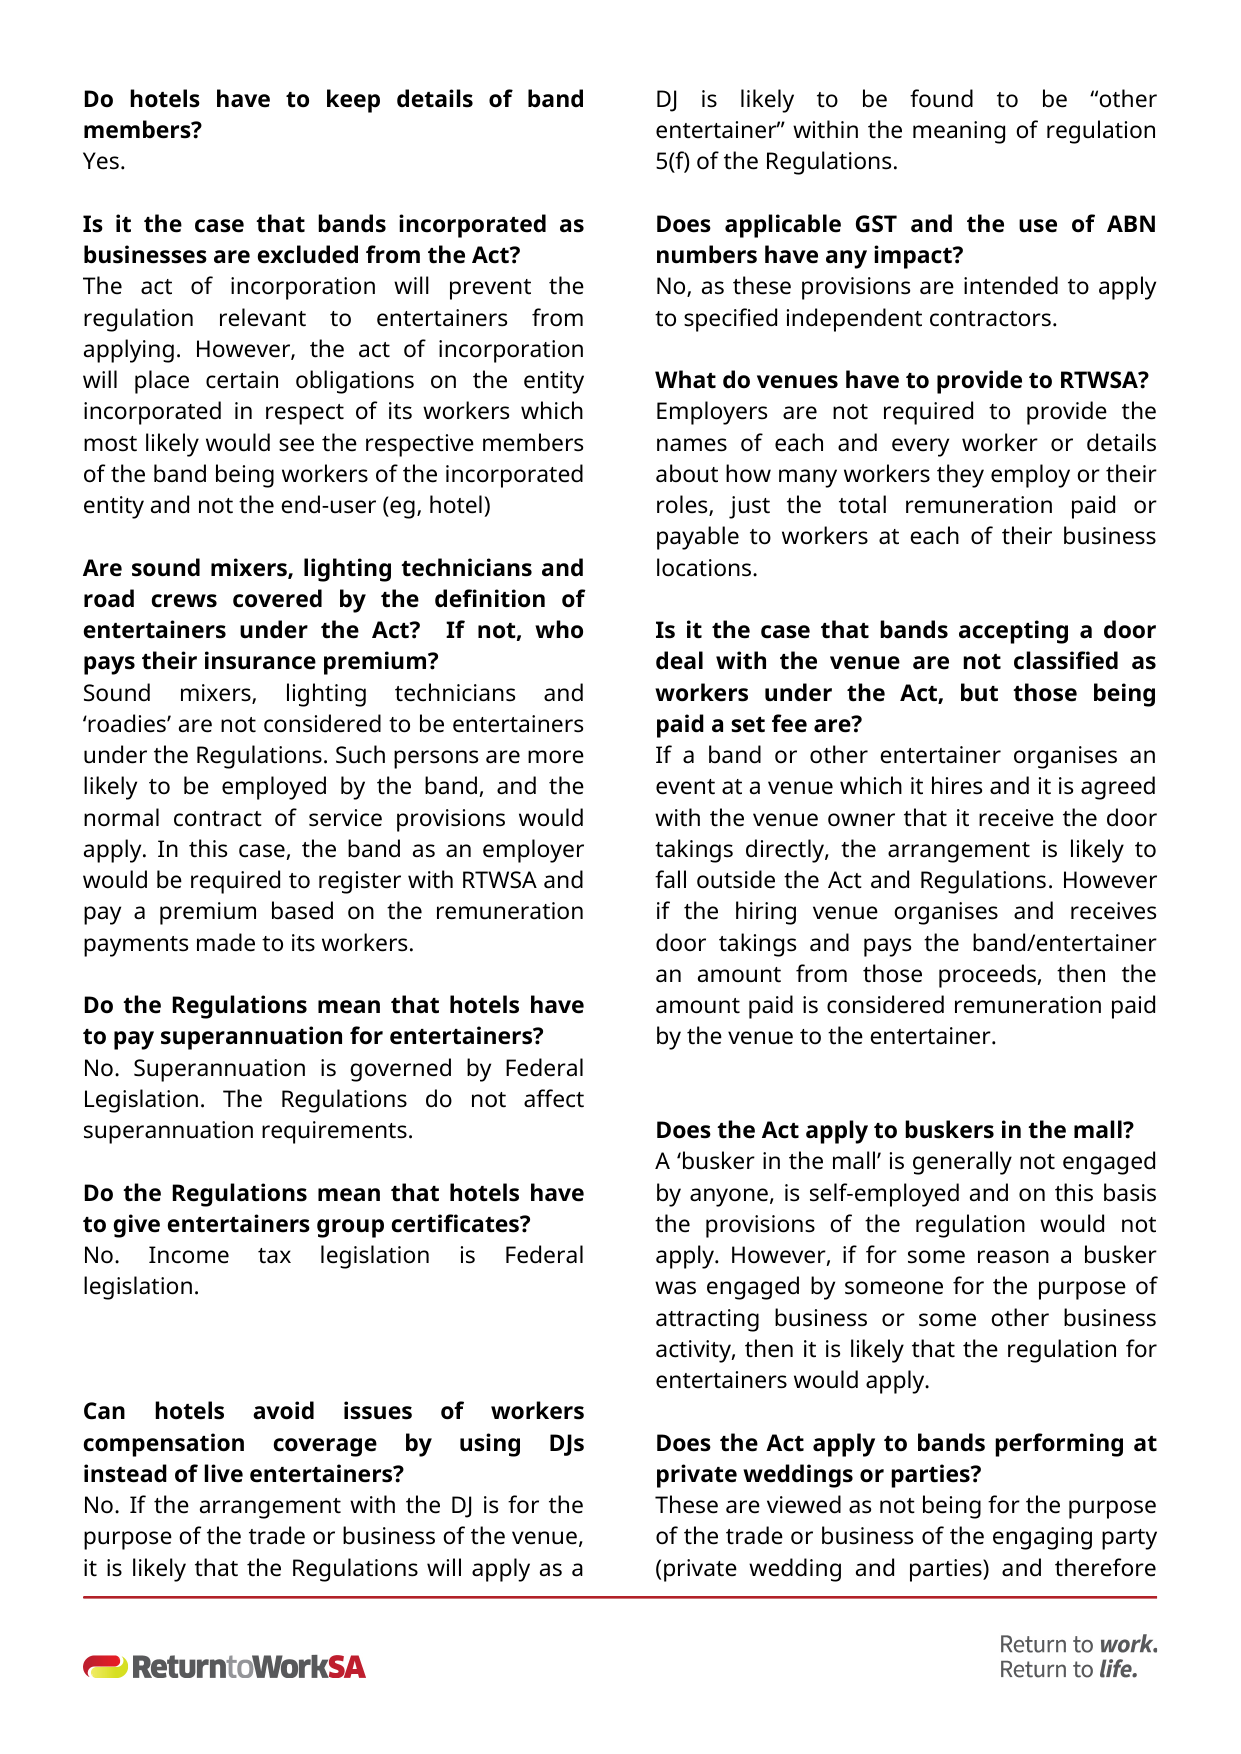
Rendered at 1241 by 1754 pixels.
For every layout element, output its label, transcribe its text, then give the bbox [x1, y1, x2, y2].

text No. If the arrangement with the DJ is for the purpose of the trade or business of the venue, it is likely that the Regulations will apply as a DJ is likely to be found to be “other entertainer” within the meaning of regulation 5(f) of the Regulations. [655, 83, 1157, 176]
text No, as these provisions are intended to apply to specified independent contractors. [655, 270, 1157, 333]
text Does the Act apply to bands performing at private weddings or parties? [655, 1426, 1157, 1489]
text Does the Act apply to buskers in the mall? [655, 1114, 1157, 1145]
text Do the Regulations mean that hotels have to pay superannuation for entertainers? [83, 989, 585, 1051]
text What do venues have to provide to RTWSA? [655, 364, 1157, 395]
text Yes. [83, 145, 585, 176]
text Can hotels avoid issues of workers compensation coverage by using DJs instead of live entertainers? [83, 1395, 585, 1489]
text Is it the case that bands accepting a door deal with the venue are not classified as workers under the Act, but those being paid a set fee are? [655, 614, 1157, 739]
text Does applicable GST and the use of ABN numbers have any impact? [655, 208, 1157, 270]
text Employers are not required to provide the names of each and every worker or details about how many workers they employ or their roles, just the total remuneration paid or payable to workers at each of their business locations. [655, 395, 1157, 583]
text Do hotels have to keep details of band members? [83, 83, 585, 145]
text Sound mixers, lighting technicians and ‘roadies’ are not considered to be entertainers under the Regulations. Such persons are more likely to be employed by the band, and the normal contract of service provisions would apply. In this case, the band as an employer would be required to register with RTWSA and pay a premium based on the remuneration payments made to its workers. [83, 676, 585, 958]
text No. Superannuation is governed by Federal Legislation. The Regulations do not affect superannuation requirements. [83, 1051, 585, 1145]
text Are sound mixers, lighting technicians and road crews covered by the definition of entertainers under the Act? If not, who pays their insurance premium? [83, 551, 585, 676]
text A ‘busker in the mall’ is generally not engaged by anyone, is self-employed and on this basis the provisions of the regulation would not apply. However, if for some reason a busker was engaged by someone for the purpose of attracting business or some other business activity, then it is likely that the regulation for entertainers would apply. [655, 1145, 1157, 1395]
text Do the Regulations mean that hotels have to give entertainers group certificates? [83, 1176, 585, 1239]
text Is it the case that bands incorporated as businesses are excluded from the Act? [83, 208, 585, 270]
text No. If the arrangement with the DJ is for the purpose of the trade or business of the venue, it is likely that the Regulations will apply as a DJ is likely to be found to be “other entertainer” within the meaning of regulation 5(f) of the Regulations. [83, 1489, 585, 1583]
text No. Income tax legislation is Federal legislation. [83, 1239, 585, 1301]
picture [83, 1596, 1158, 1678]
text If a band or other entertainer organises an event at a venue which it hires and it is agreed with the venue owner that it receive the door takings directly, the arrangement is likely to fall outside the Act and Regulations. However if the hiring venue organises and receives door takings and pays the band/entertainer an amount from those proceeds, then the amount paid is considered remuneration paid by the venue to the entertainer. [655, 739, 1157, 1051]
text The act of incorporation will prevent the regulation relevant to entertainers from applying. However, the act of incorporation will place certain obligations on the entity incorporated in respect of its workers which most likely would see the respective members of the band being workers of the incorporated entity and not the end-user (eg, hotel) [83, 270, 585, 520]
